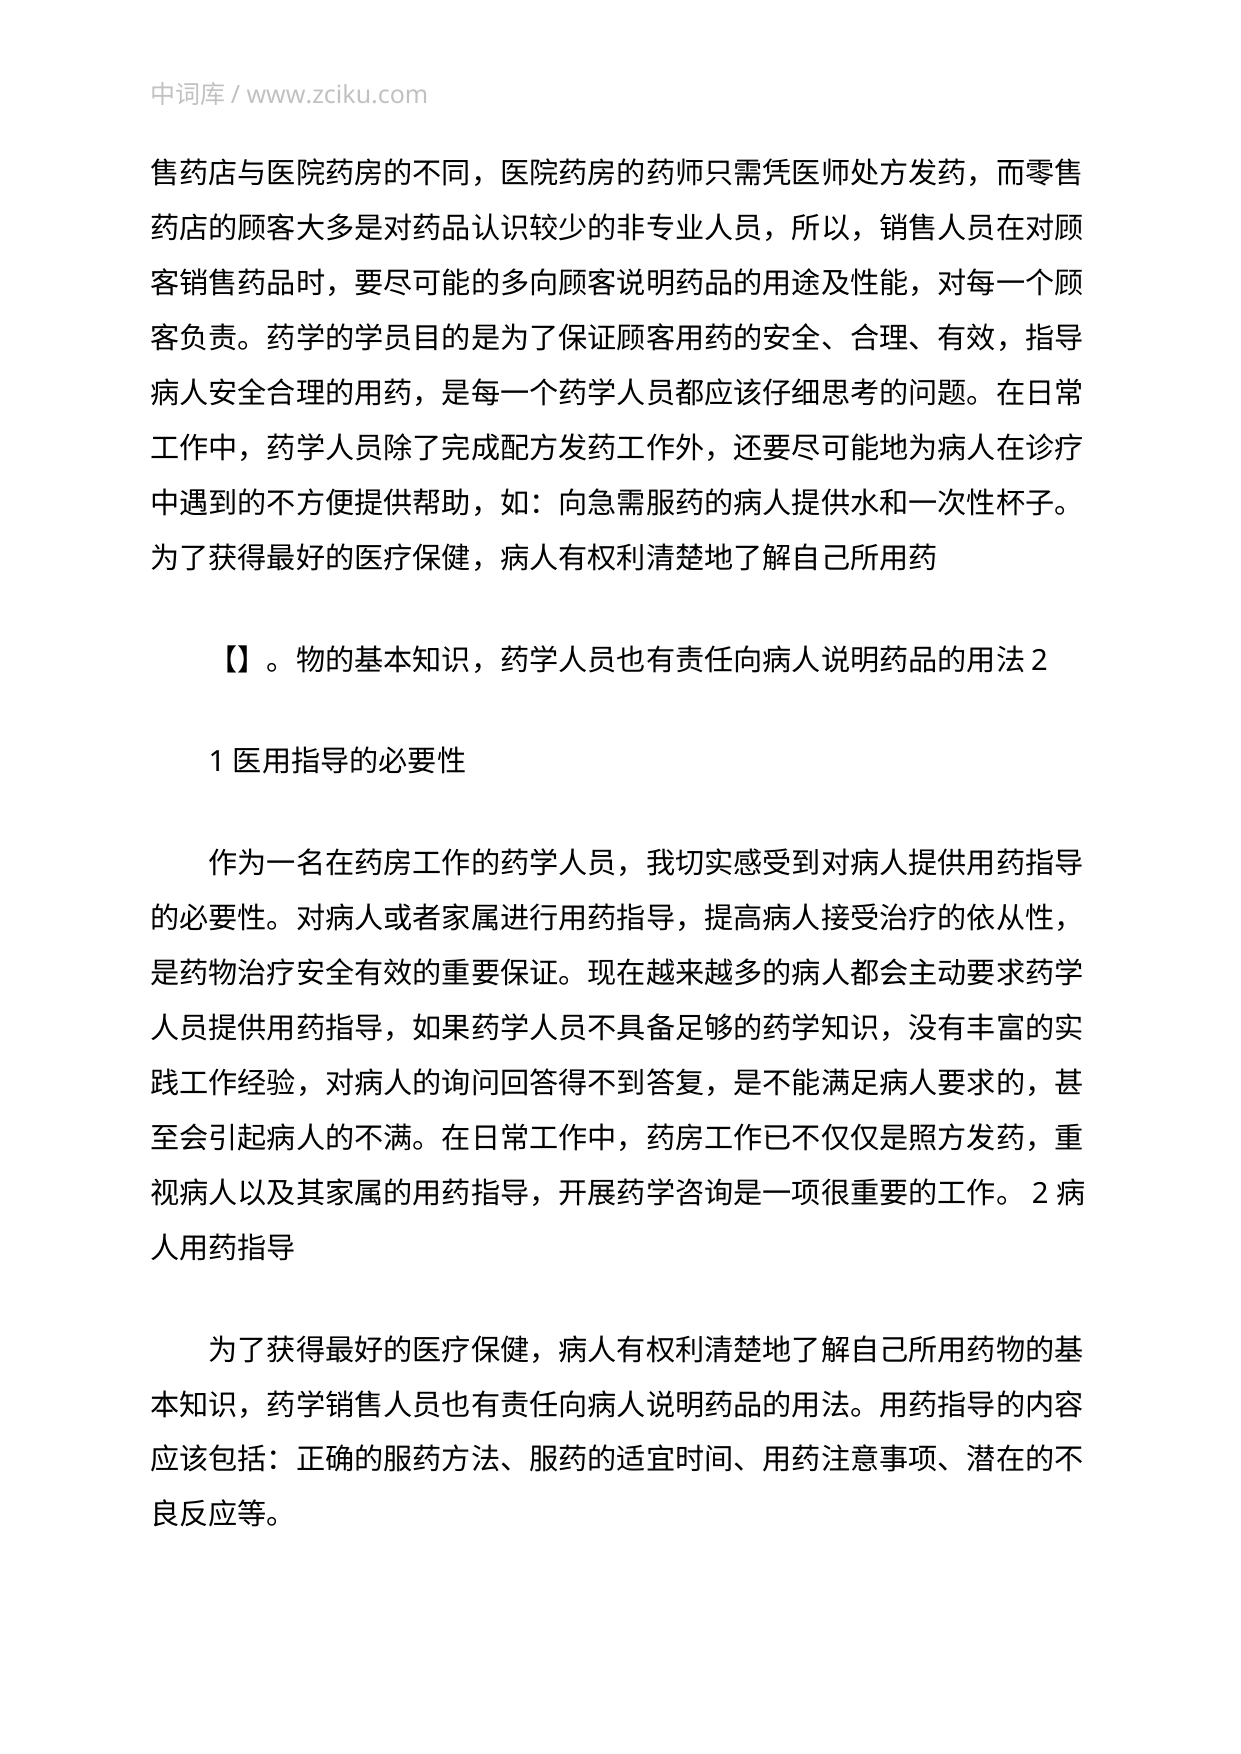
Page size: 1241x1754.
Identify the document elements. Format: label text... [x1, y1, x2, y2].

text 为了获得最好的医疗保健，病人有权利清楚地了解自己所用药物的基本知识，药学销售人员也有责任向病人说明药品的用法。用药指导的内容应该包括：正确的服药方法、服药的适宜时间、用药注意事项、潜在的不良反应等。 [150, 1326, 1090, 1533]
text 【】。物的基本知识，药学人员也有责任向病人说明药品的用法2 [150, 636, 1090, 678]
text 1 医用指导的必要性 [150, 738, 1090, 780]
text 作为一名在药房工作的药学人员，我切实感受到对病人提供用药指导的必要性。对病人或者家属进行用药指导，提高病人接受治疗的依从性，是药物治疗安全有效的重要保证。现在越来越多的病人都会主动要求药学人员提供用药指导，如果药学人员不具备足够的药学知识，没有丰富的实践工作经验，对病人的询问回答得不到答复，是不能满足病人要求的，甚至会引起病人的不满。在日常工作中，药房工作已不仅仅是照方发药，重视病人以及其家属的用药指导，开展药学咨询是一项很重要的工作。 2 病人用药指导 [150, 840, 1090, 1267]
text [150, 150, 1090, 577]
